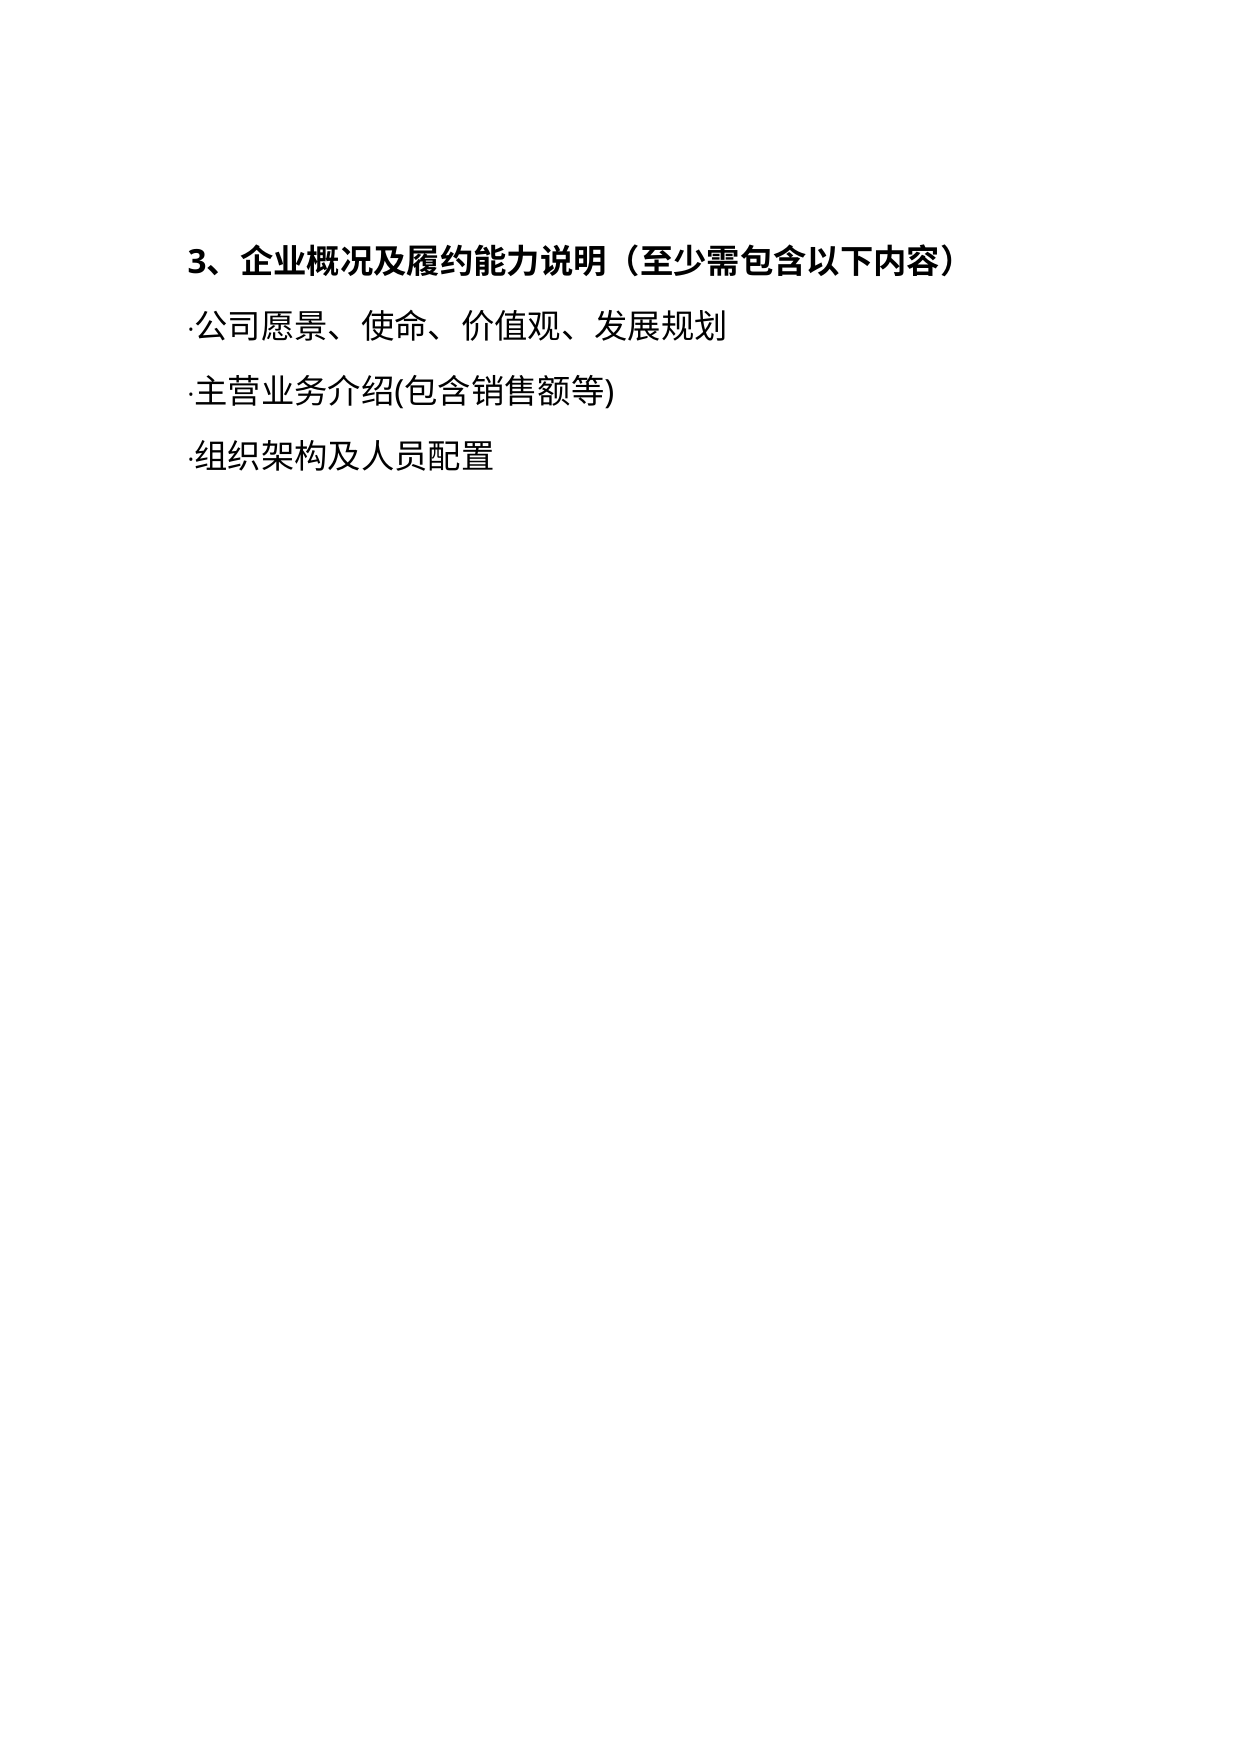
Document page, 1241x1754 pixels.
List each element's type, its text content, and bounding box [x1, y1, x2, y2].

text ·主营业务介绍(包含销售额等) [187, 357, 1053, 422]
list 企业概况及履约能力说明（至少需包含以下内容） [187, 227, 1053, 292]
text ·公司愿景、使命、价值观、发展规划 [187, 292, 1053, 357]
text ·组织架构及人员配置 [187, 422, 1053, 487]
